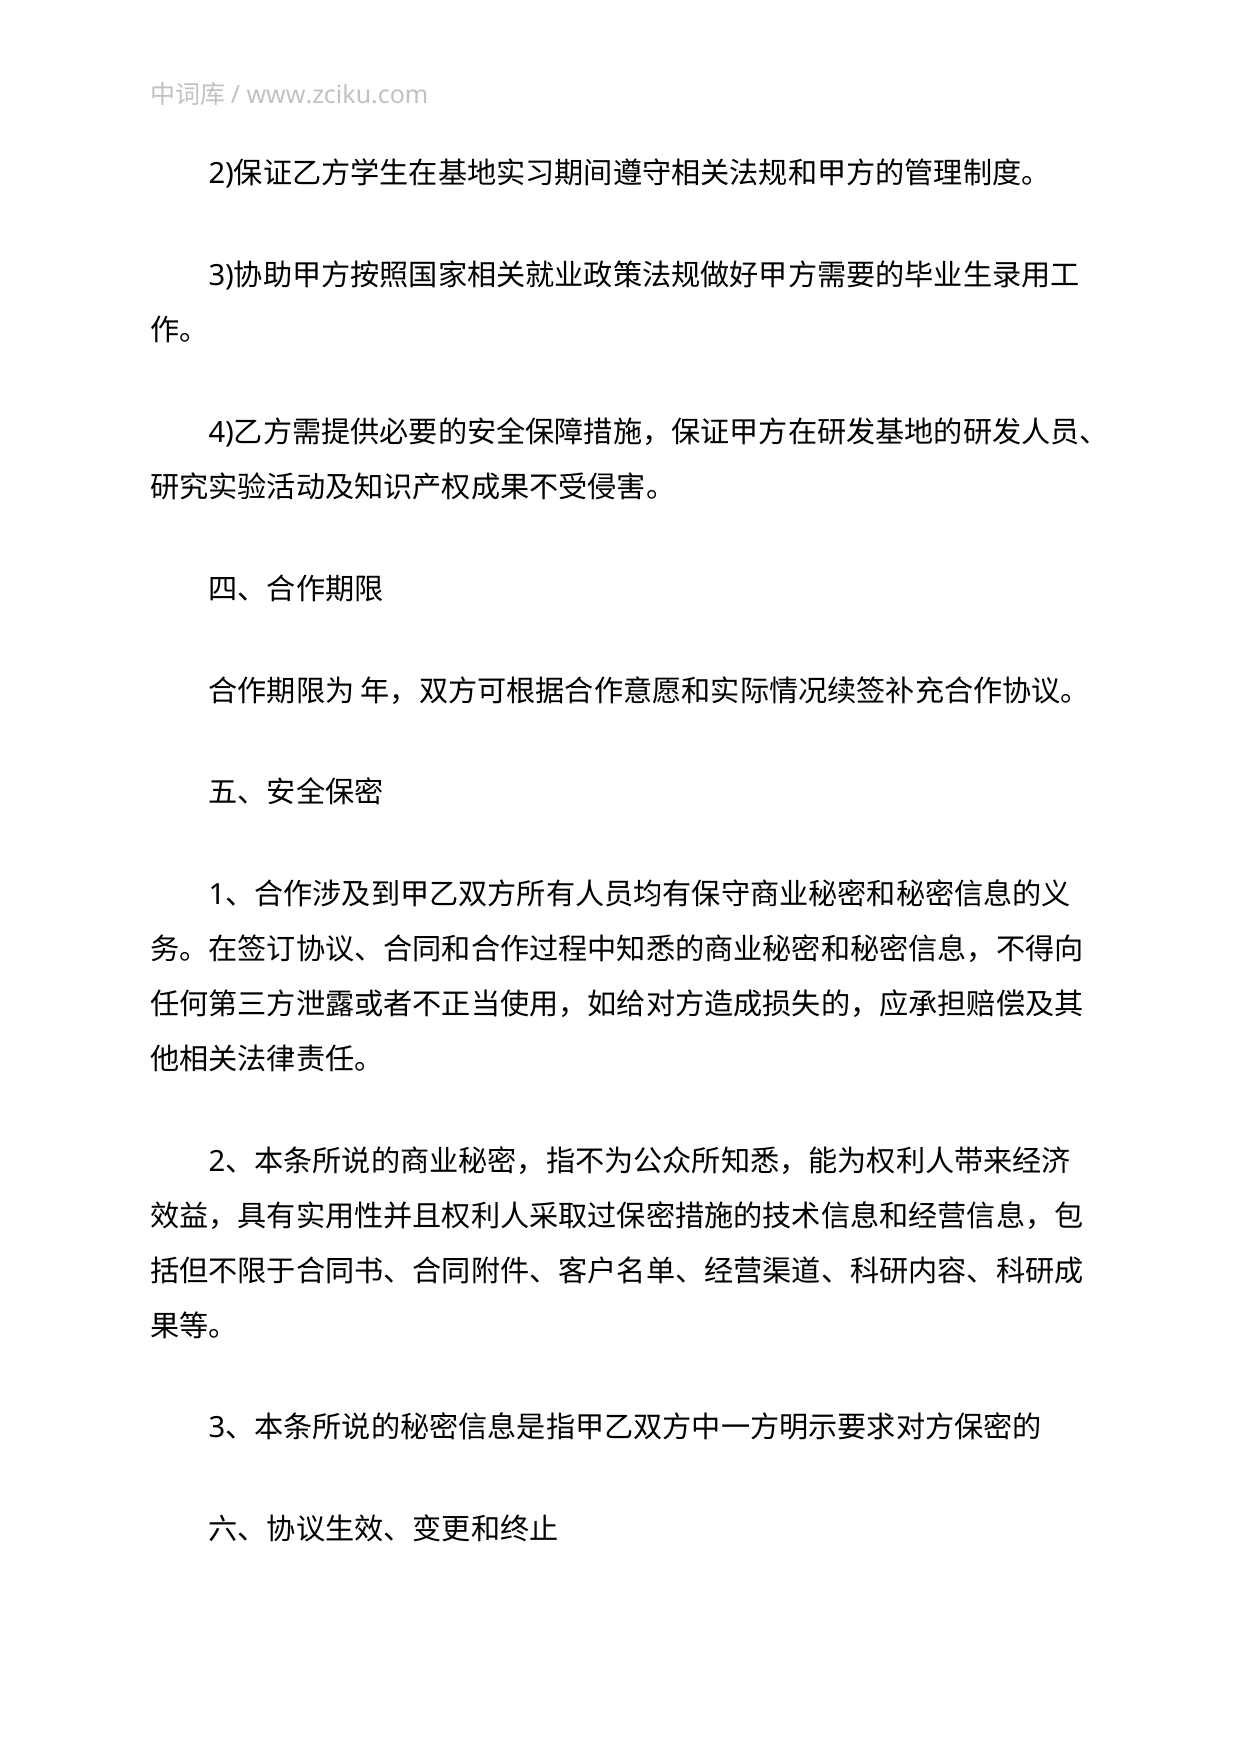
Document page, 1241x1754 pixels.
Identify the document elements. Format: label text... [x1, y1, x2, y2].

text 3)协助甲方按照国家相关就业政策法规做好甲方需要的毕业生录用工作。 [150, 252, 1090, 349]
text 2)保证乙方学生在基地实习期间遵守相关法规和甲方的管理制度。 [150, 150, 1090, 192]
text 4)乙方需提供必要的安全保障措施，保证甲方在研发基地的研发人员、研究实验活动及知识产权成果不受侵害。 [150, 409, 1090, 506]
text 合作期限为 年，双方可根据合作意愿和实际情况续签补充合作协议。 [150, 667, 1090, 709]
text 3、本条所说的秘密信息是指甲乙双方中一方明示要求对方保密的 [150, 1404, 1090, 1446]
text 四、合作期限 [150, 566, 1090, 608]
text 五、安全保密 [150, 769, 1090, 811]
text 六、协议生效、变更和终止 [150, 1506, 1090, 1548]
text 1、合作涉及到甲乙双方所有人员均有保守商业秘密和秘密信息的义务。在签订协议、合同和合作过程中知悉的商业秘密和秘密信息，不得向任何第三方泄露或者不正当使用，如给对方造成损失的，应承担赔偿及其他相关法律责任。 [150, 871, 1090, 1078]
text 2、本条所说的商业秘密，指不为公众所知悉，能为权利人带来经济效益，具有实用性并且权利人采取过保密措施的技术信息和经营信息，包括但不限于合同书、合同附件、客户名单、经营渠道、科研内容、科研成果等。 [150, 1137, 1090, 1344]
